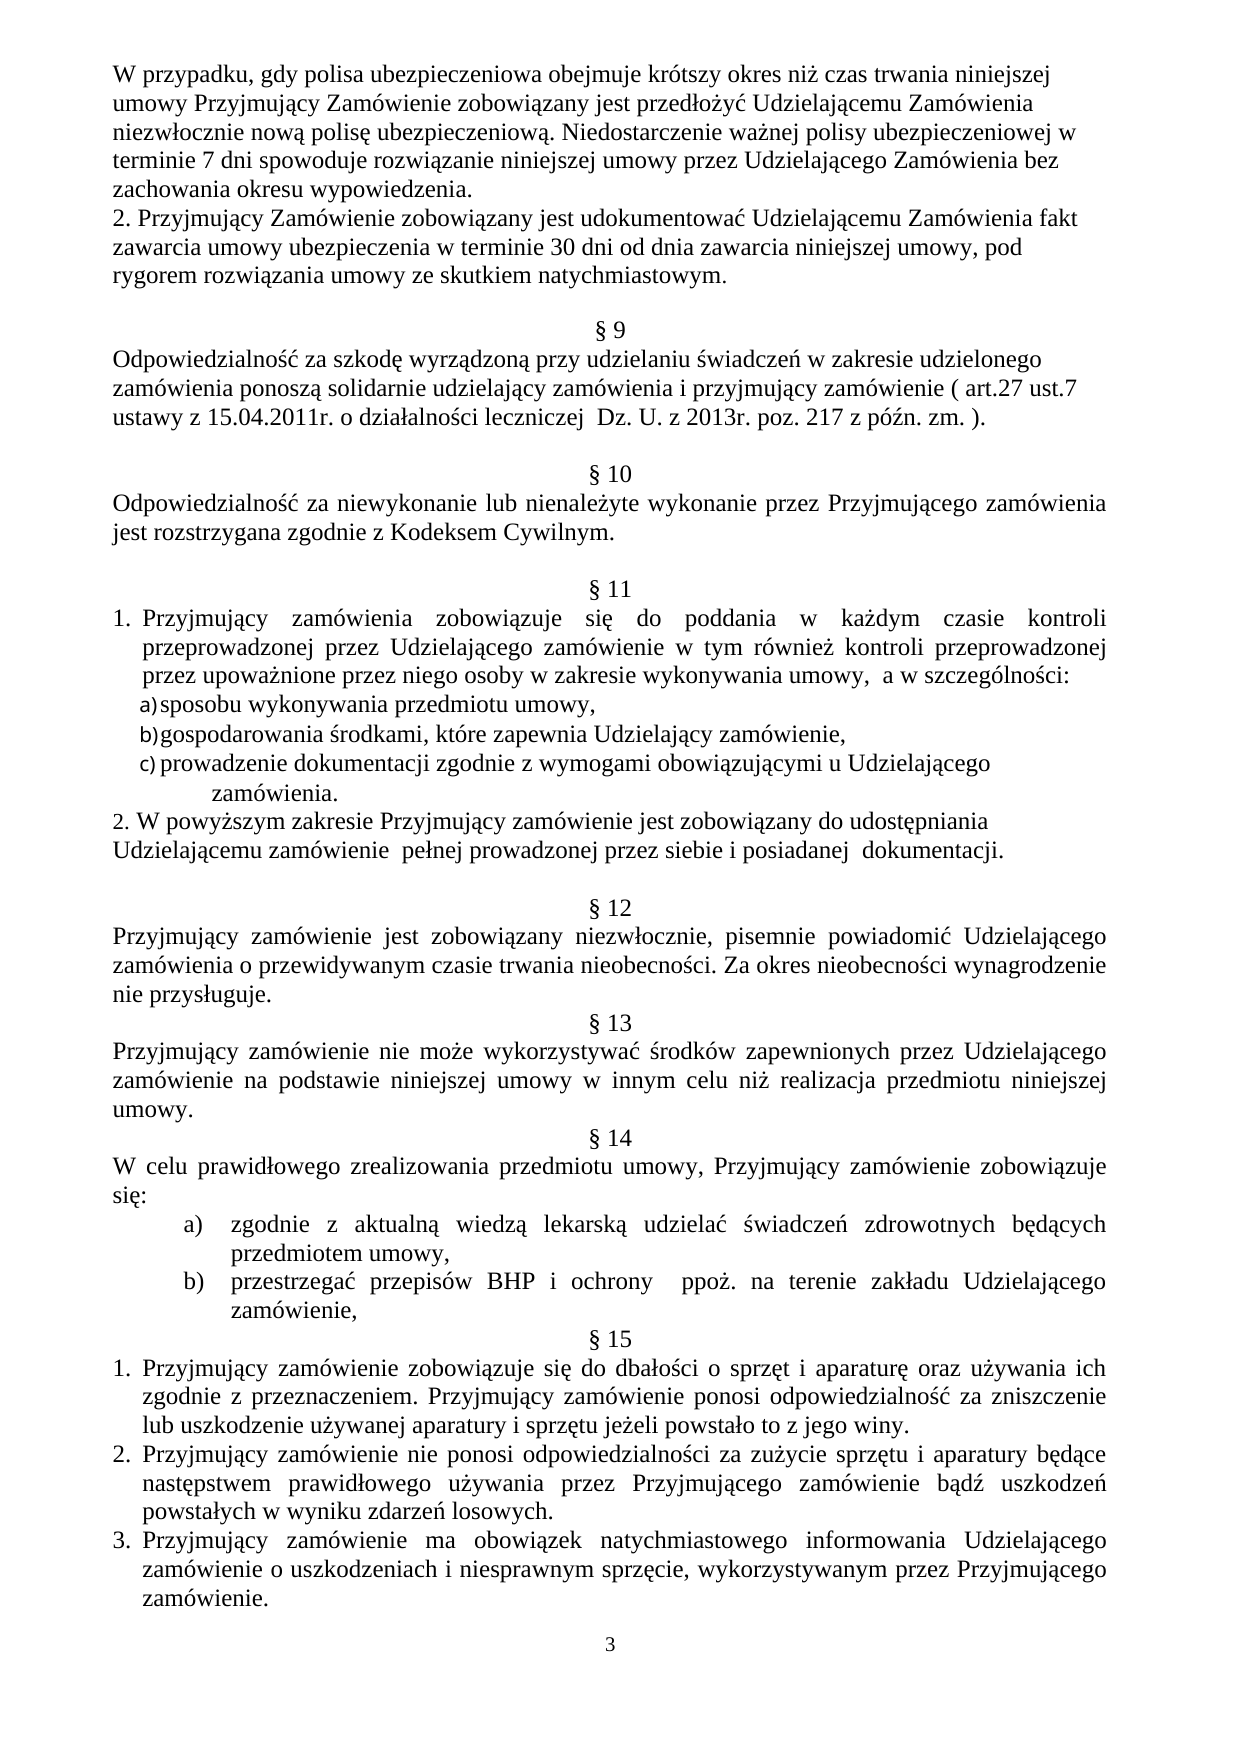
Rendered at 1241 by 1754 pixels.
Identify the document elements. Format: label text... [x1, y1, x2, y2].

text § 10 [112, 459, 1107, 488]
list prowadzenie dokumentacji zgodnie z wymogami obowiązującymi u Udzielającego [112, 748, 1107, 778]
text § 9 [112, 316, 1107, 344]
text W celu prawidłowego zrealizowania przedmiotu umowy, Przyjmujący zamówienie zobowiązuje się: [112, 1151, 1107, 1209]
text Odpowiedzialność za szkodę wyrządzoną przy udzielaniu świadczeń w zakresie udzielonego zamówienia ponoszą solidarnie udzielający zamówienia i przyjmujący zamówienie ( art.27 ust.7 ustawy z 15.04.2011r. o działalności leczniczej Dz. U. z 2013r. poz. 217 z późn. zm. ). [112, 344, 1107, 431]
text § 14 [112, 1123, 1107, 1151]
text 3. Przyjmujący zamówienie ma obowiązek natychmiastowego informowania Udzielającego zamówienie o uszkodzeniach i niesprawnym sprzęcie, wykorzystywanym przez Przyjmującego zamówienie. [112, 1525, 1107, 1611]
list zgodnie z aktualną wiedzą lekarską udzielać świadczeń zdrowotnych będących przedmiotem umowy, [183, 1209, 1107, 1266]
text 2. Przyjmujący Zamówienie zobowiązany jest udokumentować Udzielającemu Zamówienia fakt zawarcia umowy ubezpieczenia w terminie 30 dni od dnia zawarcia niniejszej umowy, pod rygorem rozwiązania umowy ze skutkiem natychmiastowym. [112, 203, 1107, 289]
text 2. Przyjmujący zamówienie nie ponosi odpowiedzialności za zużycie sprzętu i aparatury będące następstwem prawidłowego używania przez Przyjmującego zamówienie bądź uszkodzeń powstałych w wyniku zdarzeń losowych. [112, 1439, 1107, 1525]
text Przyjmujący zamówienie nie może wykorzystywać środków zapewnionych przez Udzielającego zamówienie na podstawie niniejszej umowy w innym celu niż realizacja przedmiotu niniejszej umowy. [112, 1036, 1107, 1123]
list sposobu wykonywania przedmiotu umowy, [112, 689, 1107, 719]
list przestrzegać przepisów BHP i ochrony ppoż. na terenie zakładu Udzielającego zamówienie, [183, 1266, 1107, 1324]
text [98, 59, 1107, 203]
list W powyższym zakresie Przyjmujący zamówienie jest zobowiązany do udostępniania [71, 806, 1107, 835]
text zamówienia. [186, 778, 1107, 806]
text Udzielającemu zamówienie pełnej prowadzonej przez siebie i posiadanej dokumentacji. [112, 835, 1107, 864]
text Odpowiedzialność za niewykonanie lub nienależyte wykonanie przez Przyjmującego zamówienia jest rozstrzygana zgodnie z Kodeksem Cywilnym. [83, 488, 1107, 546]
text § 11 [112, 574, 1107, 603]
text § 13 [112, 1008, 1107, 1036]
text 1. Przyjmujący zamówienie zobowiązuje się do dbałości o sprzęt i aparaturę oraz używania ich zgodnie z przeznaczeniem. Przyjmujący zamówienie ponosi odpowiedzialność za zniszczenie lub uszkodzenie używanej aparatury i sprzętu jeżeli powstało to z jego winy. [112, 1353, 1107, 1439]
text 1. Przyjmujący zamówienia zobowiązuje się do poddania w każdym czasie kontroli przeprowadzonej przez Udzielającego zamówienie w tym również kontroli przeprowadzonej przez upoważnione przez niego osoby w zakresie wykonywania umowy, a w szczególności: [112, 603, 1107, 689]
text § 15 [112, 1324, 1107, 1353]
text Przyjmujący zamówienie jest zobowiązany niezwłocznie, pisemnie powiadomić Udzielającego zamówienia o przewidywanym czasie trwania nieobecności. Za okres nieobecności wynagrodzenie nie przysługuje. [112, 921, 1107, 1008]
text § 12 [112, 893, 1107, 921]
list gospodarowania środkami, które zapewnia Udzielający zamówienie, [112, 719, 1107, 748]
